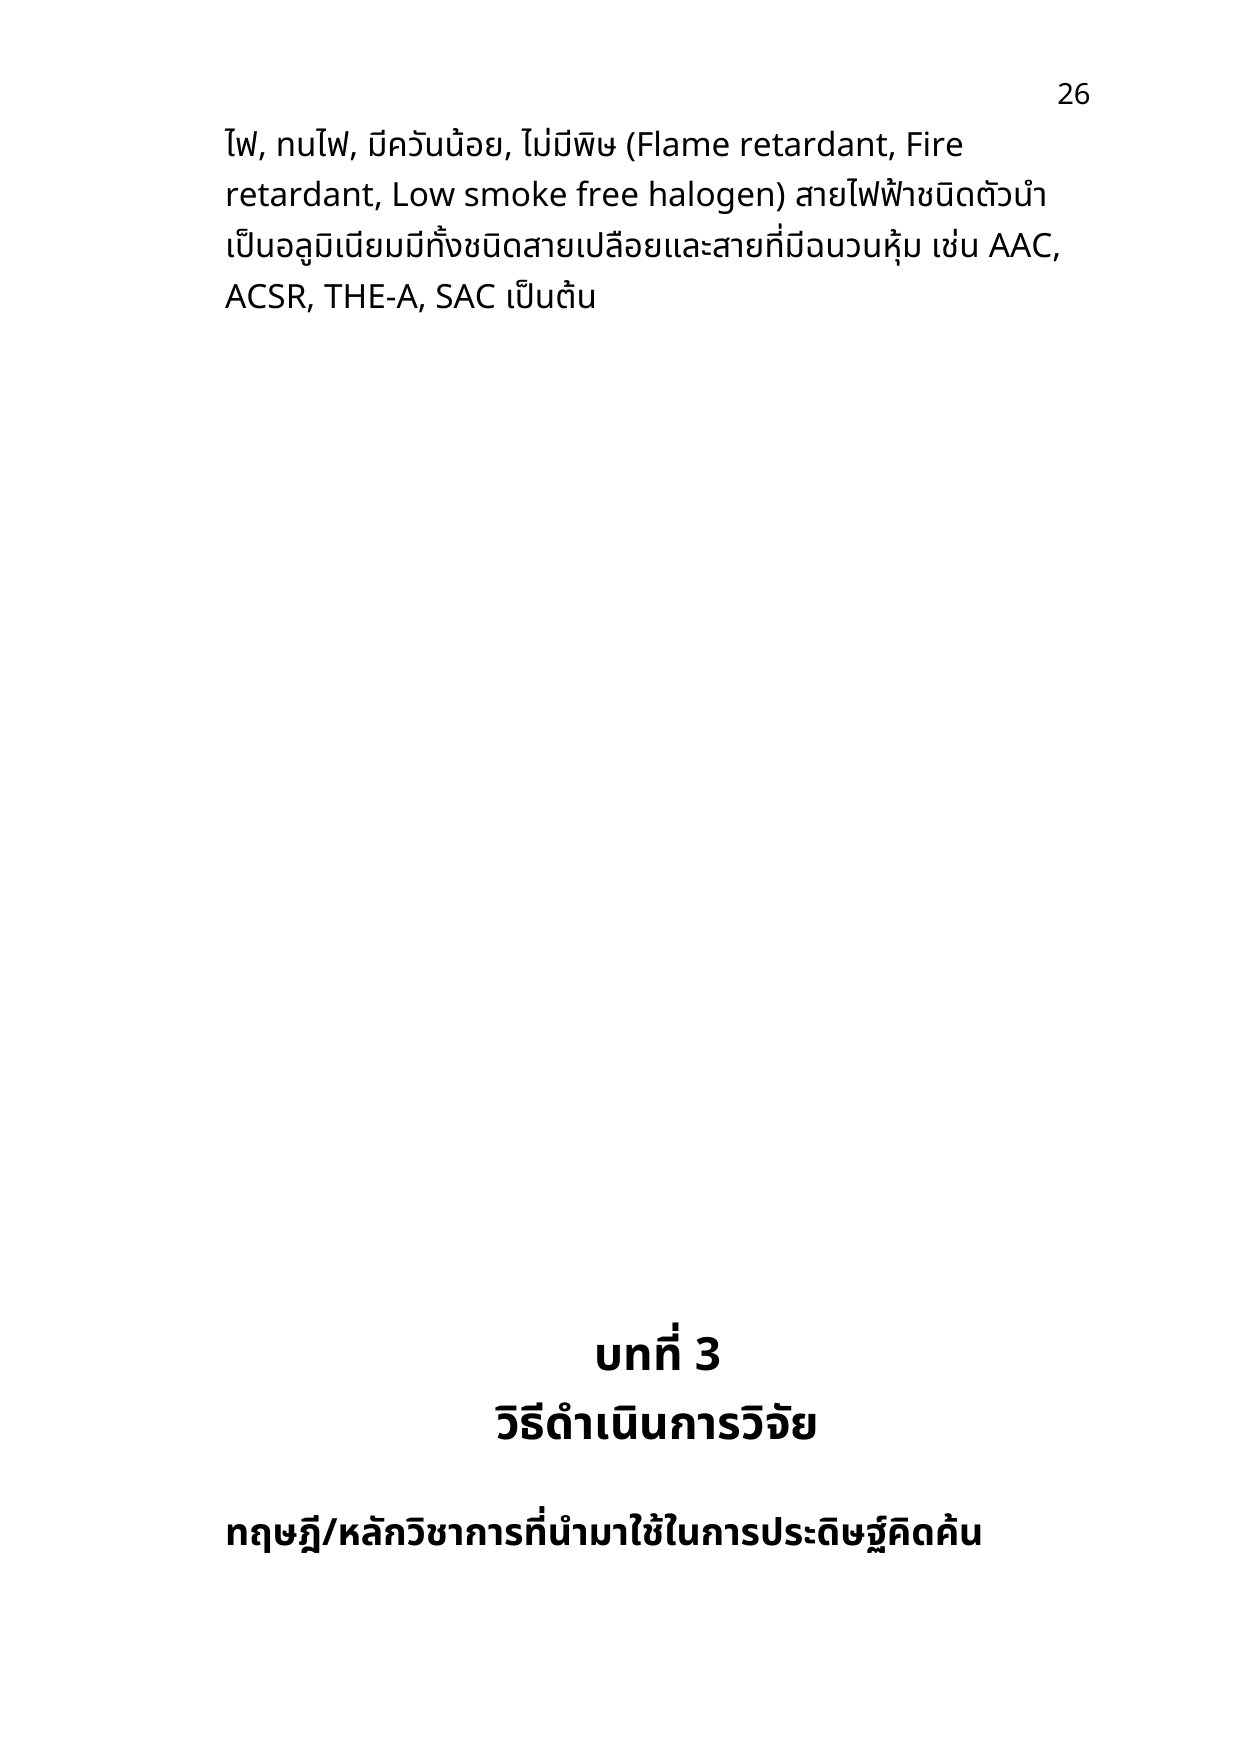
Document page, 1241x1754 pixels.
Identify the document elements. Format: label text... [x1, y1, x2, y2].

text บทที่ 3 [225, 1321, 1090, 1391]
text วิธีดำเนินการวิจัย [225, 1391, 1090, 1460]
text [225, 121, 1090, 323]
text ทฤษฎี/หลักวิชาการที่นำมาใช้ในการประดิษฐ์คิดค้น [225, 1506, 1090, 1563]
